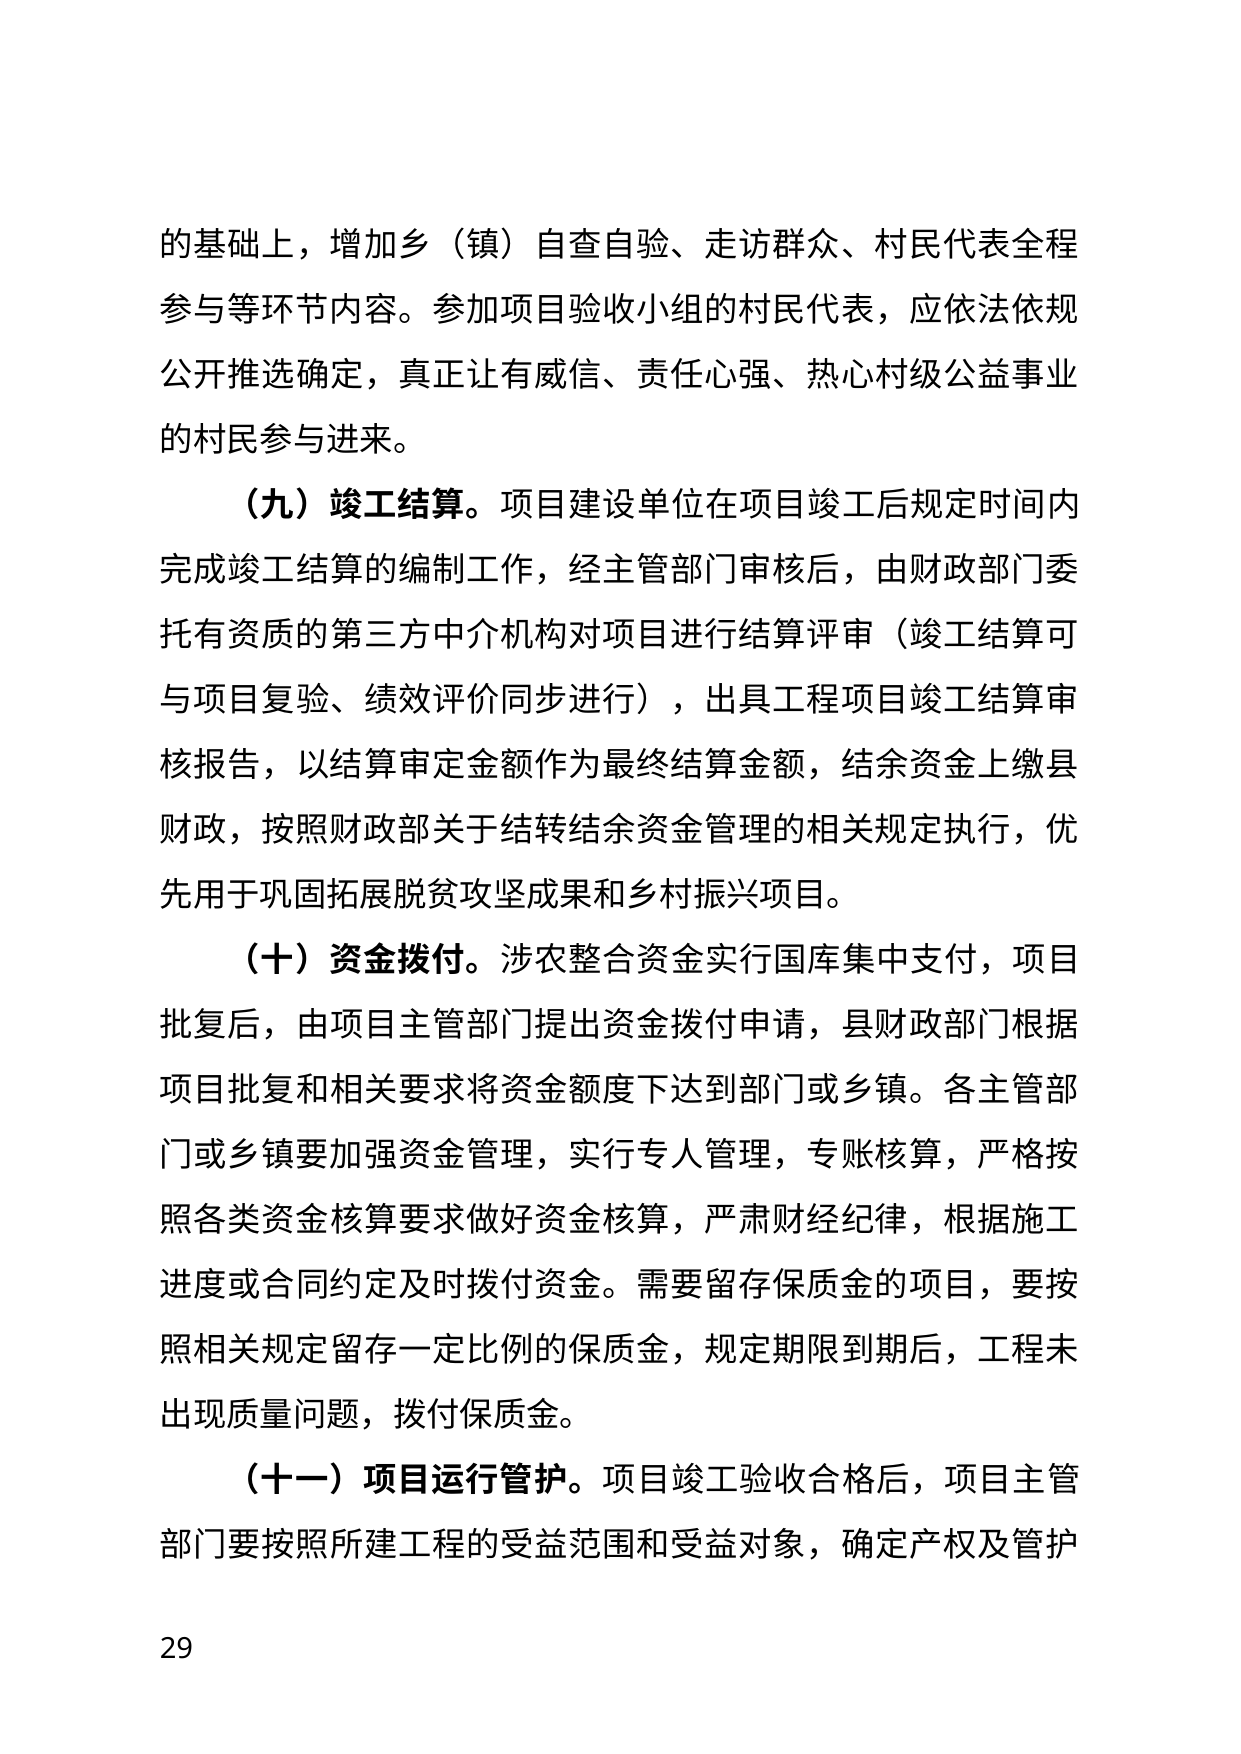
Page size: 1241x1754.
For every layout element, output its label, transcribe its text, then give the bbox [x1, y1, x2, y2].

text （九）竣工结算。项目建设单位在项目竣工后规定时间内完成竣工结算的编制工作，经主管部门审核后，由财政部门委托有资质的第三方中介机构对项目进行结算评审（竣工结算可与项目复验、绩效评价同步进行），出具工程项目竣工结算审核报告，以结算审定金额作为最终结算金额，结余资金上缴县财政，按照财政部关于结转结余资金管理的相关规定执行，优先用于巩固拓展脱贫攻坚成果和乡村振兴项目。 [159, 469, 1081, 924]
text （十）资金拨付。涉农整合资金实行国库集中支付，项目批复后，由项目主管部门提出资金拨付申请，县财政部门根据项目批复和相关要求将资金额度下达到部门或乡镇。各主管部门或乡镇要加强资金管理，实行专人管理，专账核算，严格按照各类资金核算要求做好资金核算，严肃财经纪律，根据施工进度或合同约定及时拨付资金。需要留存保质金的项目，要按照相关规定留存一定比例的保质金，规定期限到期后，工程未出现质量问题，拨付保质金。 [159, 924, 1081, 1444]
